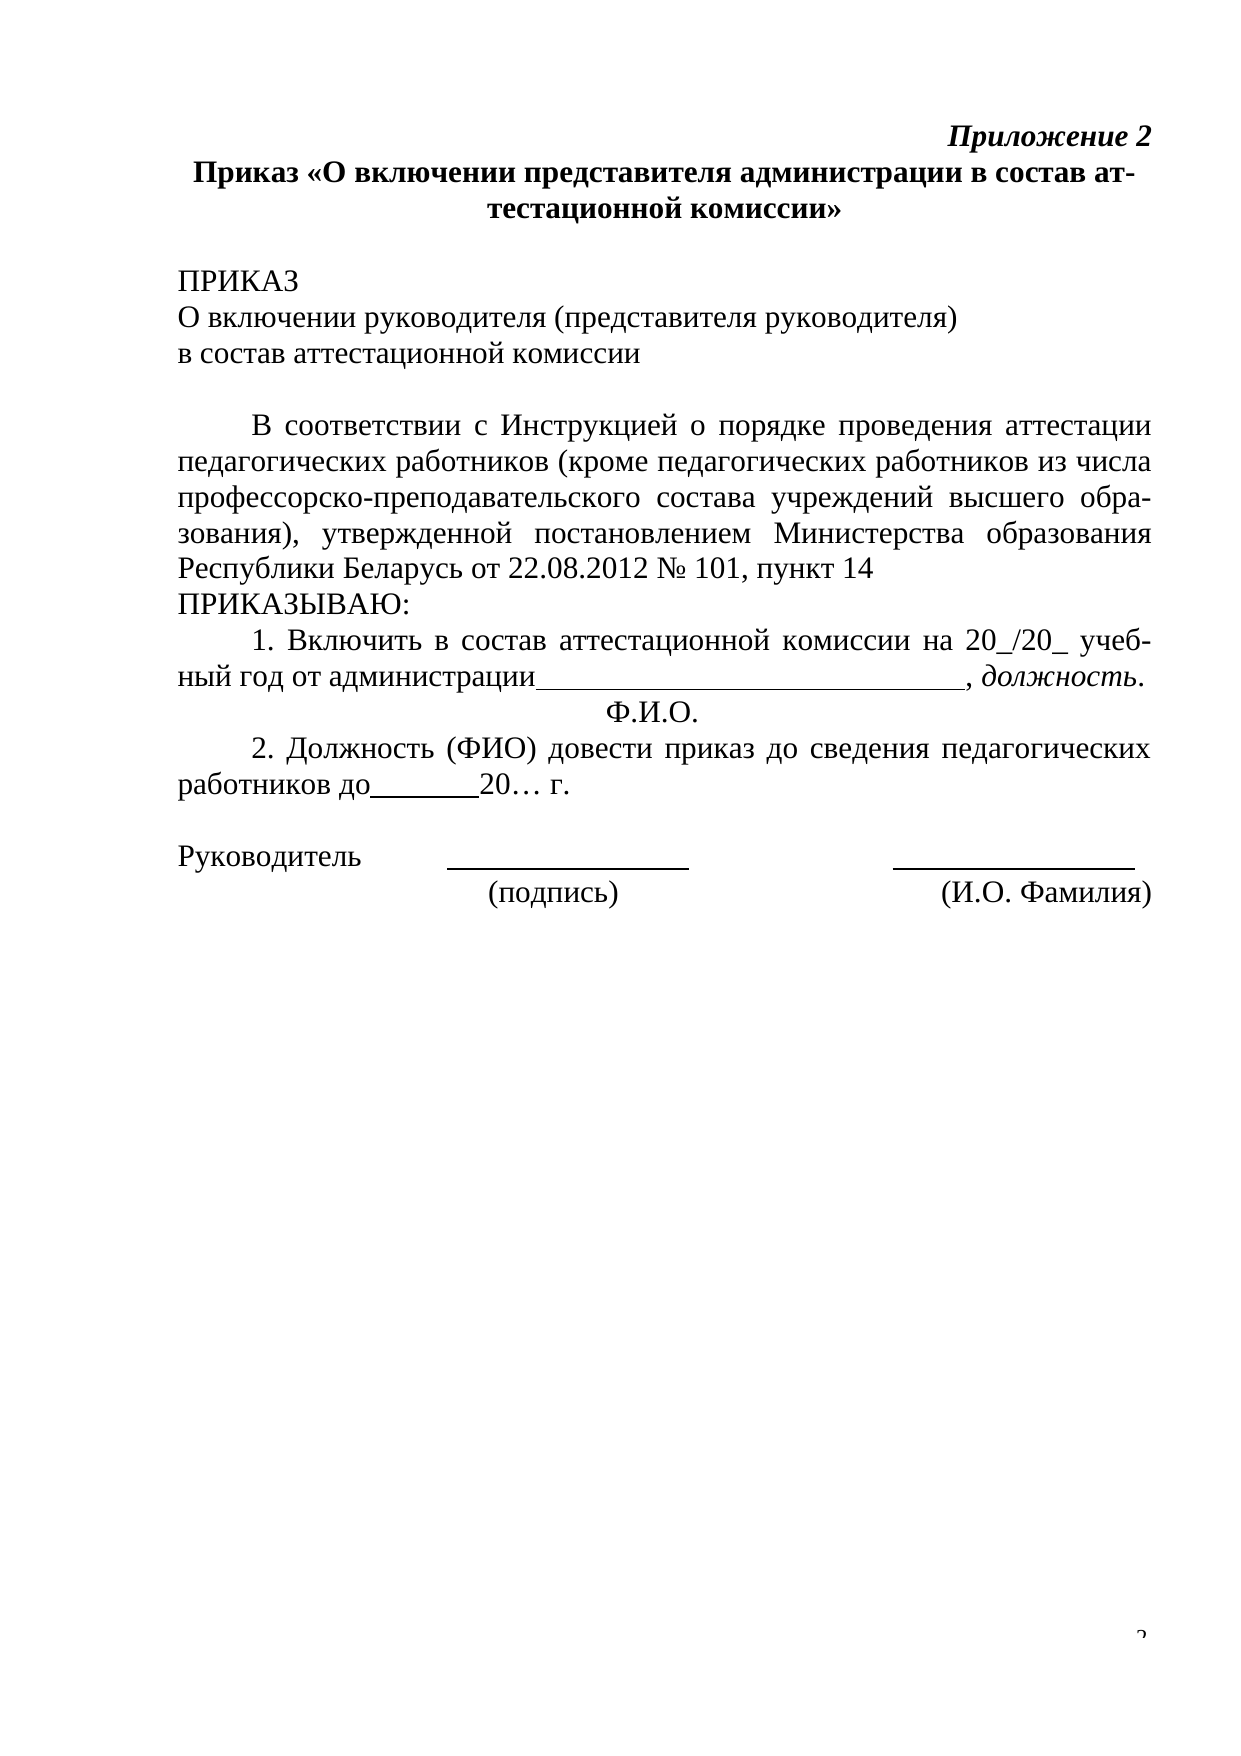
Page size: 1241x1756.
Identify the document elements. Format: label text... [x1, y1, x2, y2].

list Включить в состав аттестационной комиссии на 20_/20_ учеб- ный год от администрации , должность. [177, 622, 1152, 693]
text ПРИКАЗЫВАЮ: [177, 586, 1240, 622]
text В соответствии с Инструкцией о порядке проведения аттестации педагогических работников (кроме педагогических работников из числа профессорско-преподавательского состава учреждений высшего обра- зования), утвержденной постановлением Министерства образования Республики Беларусь от 22.08.2012 № 101, пункт 14 [177, 406, 1152, 586]
text Приказ «О включении представителя администрации в состав ат- тестационной комиссии» [182, 154, 1147, 226]
list Должность (ФИО) довести приказ до сведения педагогических работников до 20… г. [177, 729, 1152, 801]
text О включении руководителя (представителя руководителя) в состав аттестационной комиссии [177, 298, 960, 370]
text Приложение 2 [947, 118, 1240, 154]
text Ф.И.О. [157, 693, 1147, 729]
text (подпись) (И.О. Фамилия) [0, 873, 1152, 909]
text Руководитель [177, 837, 1240, 873]
text ПРИКАЗ [177, 262, 1240, 298]
